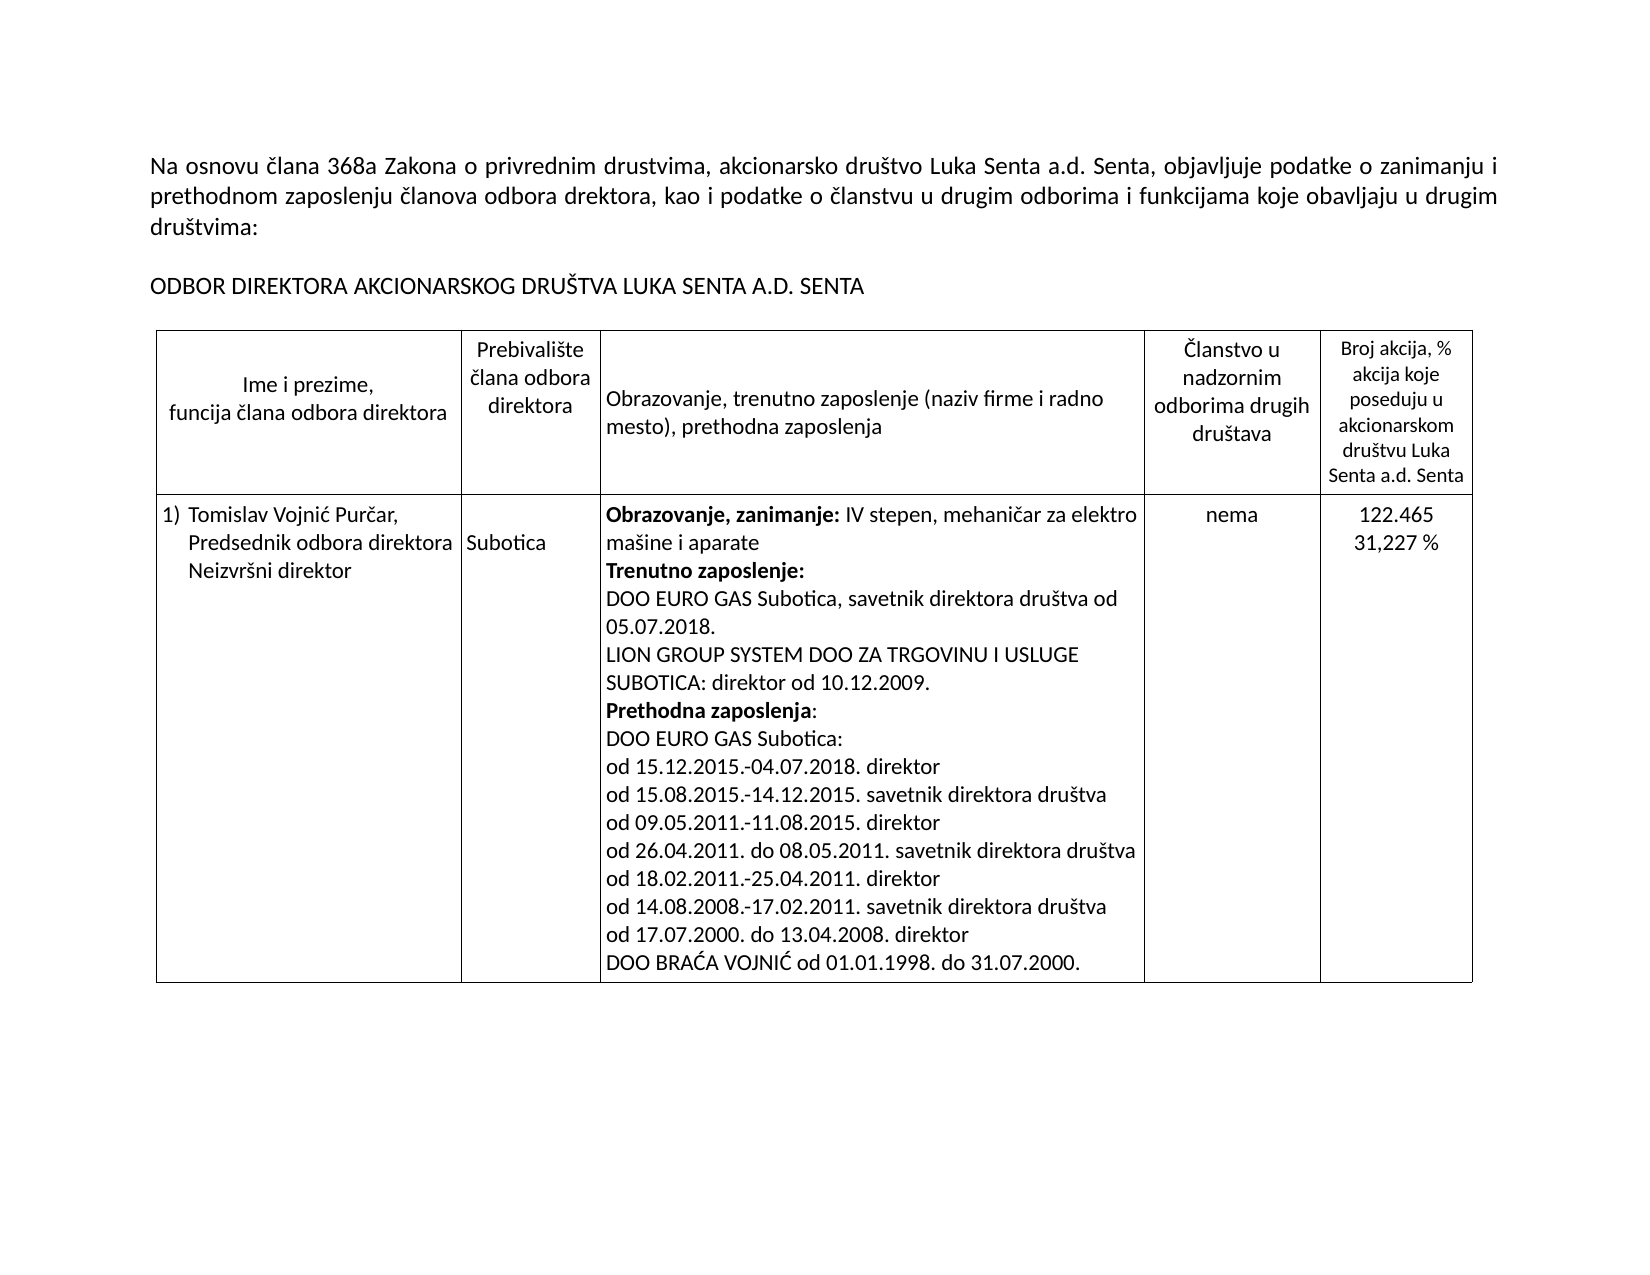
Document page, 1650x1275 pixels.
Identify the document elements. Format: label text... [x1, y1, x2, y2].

table_header Broj akcija, % akcija koje poseduju u akcionarskom društvu Luka Senta a.d. Senta [1321, 331, 1472, 494]
table_cell 122.465 31,227 % [1321, 495, 1472, 982]
table_cell Subotica [462, 495, 600, 982]
table_cell Obrazovanje, zanimanje: IV stepen, mehaničar za elektro mašine i aparate Trenutno zaposlenje: DOO EURO GAS Subotica, savetnik direktora društva od 05.07.2018. LION GROUP SYSTEM DOO ZA TRGOVINU I USLUGE SUBOTICA: direktor od 10.12.2009. Prethodna zaposlenja: DOO EURO GAS Subotica: od 15.12.2015.-04.07.2018. direktor od 15.08.2015.-14.12.2015. savetnik direktora društva od 09.05.2011.-11.08.2015. direktor od 26.04.2011. do 08.05.2011. savetnik direktora društva od 18.02.2011.-25.04.2011. direktor od 14.08.2008.-17.02.2011. savetnik direktora društva od 17.07.2000. do 13.04.2008. direktor DOO BRAĆA VOJNIĆ od 01.01.1998. do 31.07.2000. [601, 495, 1144, 982]
table_cell nema [1145, 495, 1320, 982]
table_cell Tomislav Vojnić Purčar, Predsednik odbora direktora Neizvršni direktor [157, 495, 461, 982]
text ODBOR DIREKTORA AKCIONARSKOG DRUŠTVA LUKA SENTA A.D. SENTA [150, 270, 1500, 301]
table_header Članstvo u nadzornim odborima drugih društava [1145, 331, 1320, 494]
text Na osnovu člana 368a Zakona o privrednim drustvima, akcionarsko društvo Luka Senta a.d. Senta, objavljuje podatke o zanimanju i prethodnom zaposlenju članova odbora drektora, kao i podatke o članstvu u drugim odborima i funkcijama koje obavljaju u drugim društvima: [150, 150, 1500, 242]
table_header Prebivalište člana odbora direktora [462, 331, 600, 494]
table_header Obrazovanje, trenutno zaposlenje (naziv firme i radno mesto), prethodna zaposlenja [601, 331, 1144, 494]
table_header Ime i prezime, funcija člana odbora direktora [157, 331, 461, 494]
